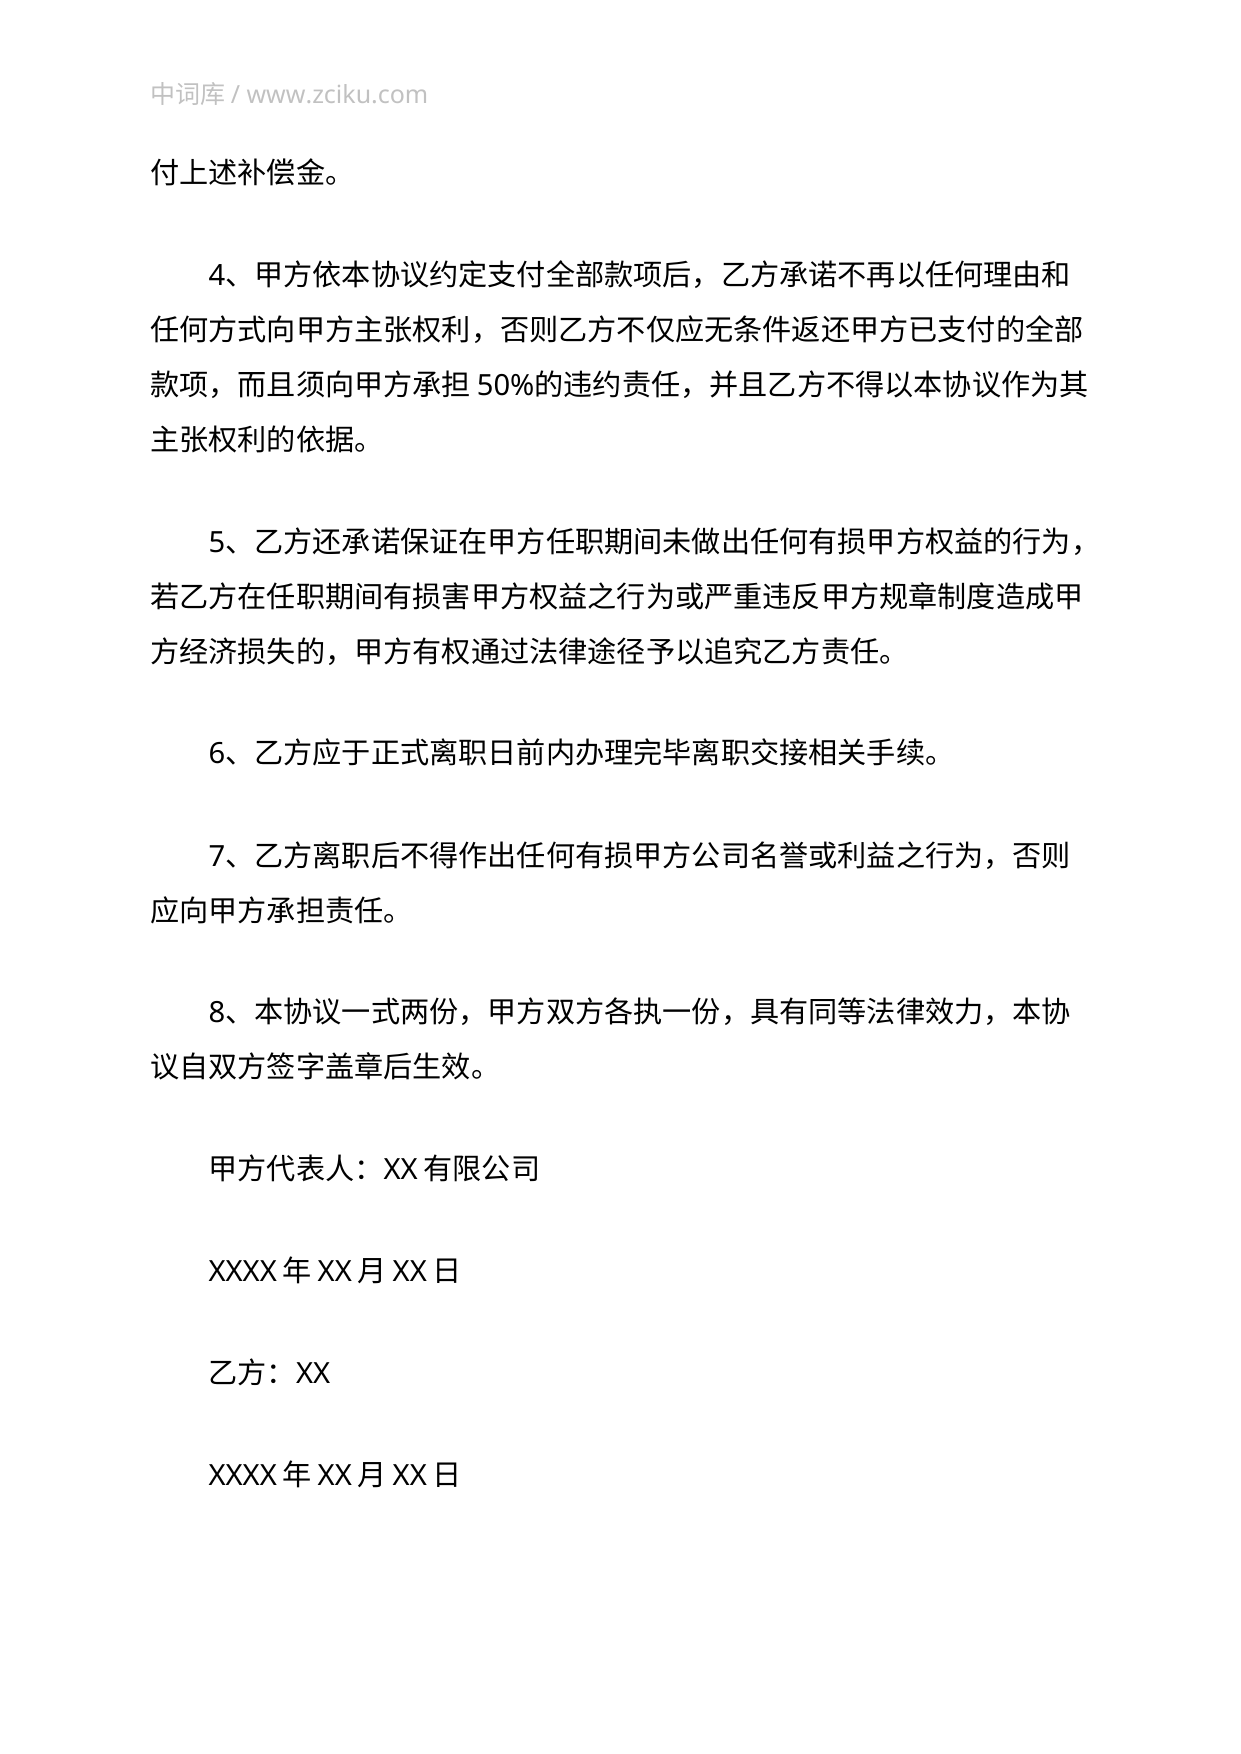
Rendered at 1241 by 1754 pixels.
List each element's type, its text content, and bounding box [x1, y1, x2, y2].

text 8、本协议一式两份，甲方双方各执一份，具有同等法律效力，本协议自双方签字盖章后生效。 [150, 989, 1090, 1086]
text 5、乙方还承诺保证在甲方任职期间未做出任何有损甲方权益的行为，若乙方在任职期间有损害甲方权益之行为或严重违反甲方规章制度造成甲方经济损失的，甲方有权通过法律途径予以追究乙方责任。 [150, 518, 1090, 671]
text 乙方：XX [150, 1349, 1090, 1392]
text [150, 150, 1090, 192]
text 甲方代表人：XX有限公司 [150, 1146, 1090, 1188]
text 6、乙方应于正式离职日前内办理完毕离职交接相关手续。 [150, 730, 1090, 772]
text XXXX年XX月XX日 [150, 1452, 1090, 1494]
text 4、甲方依本协议约定支付全部款项后，乙方承诺不再以任何理由和任何方式向甲方主张权利，否则乙方不仅应无条件返还甲方已支付的全部款项，而且须向甲方承担50%的违约责任，并且乙方不得以本协议作为其主张权利的依据。 [150, 252, 1090, 459]
text XXXX年XX月XX日 [150, 1248, 1090, 1290]
text 7、乙方离职后不得作出任何有损甲方公司名誉或利益之行为，否则应向甲方承担责任。 [150, 832, 1090, 929]
